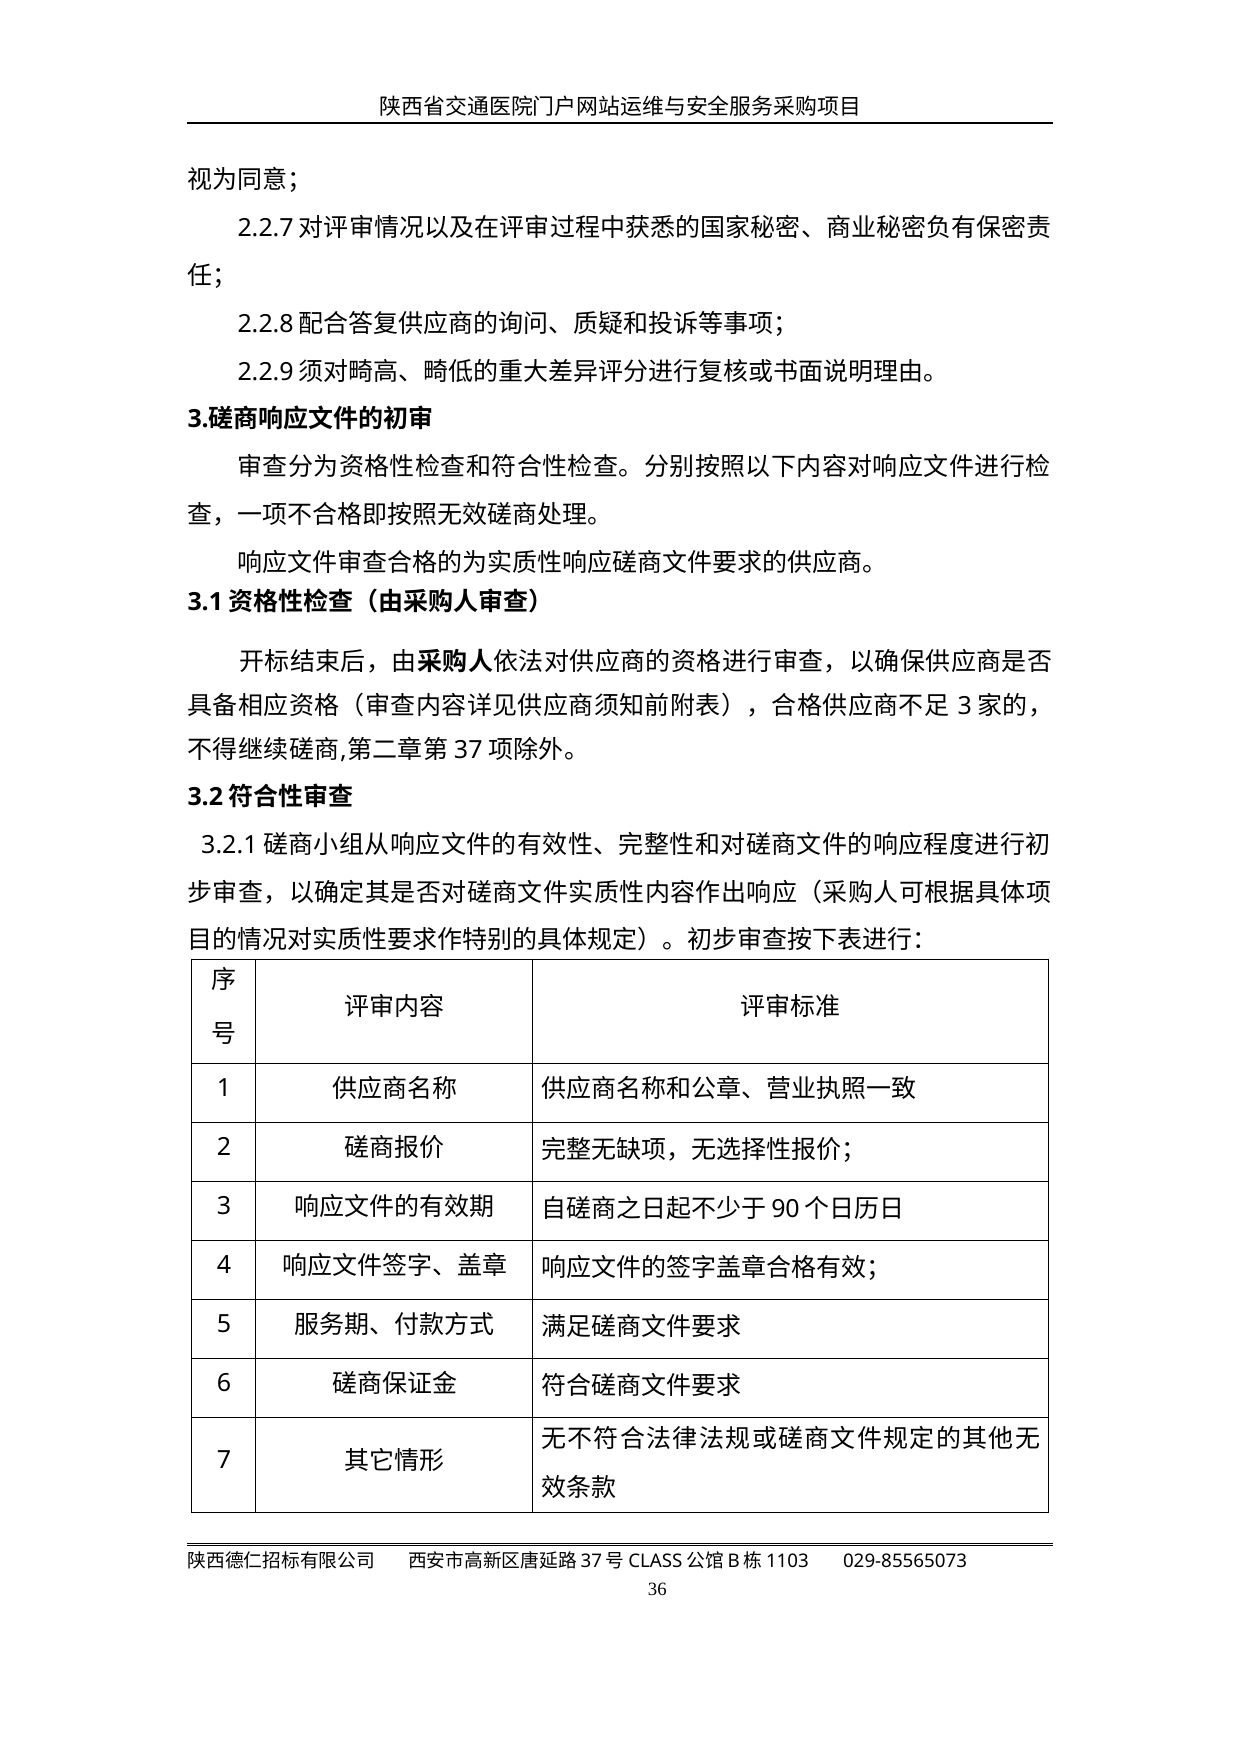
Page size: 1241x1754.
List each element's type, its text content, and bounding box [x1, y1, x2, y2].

table_cell 响应文件签字、盖章 [256, 1241, 532, 1299]
table_cell 符合磋商文件要求 [533, 1359, 1048, 1417]
table_cell 1 [192, 1064, 255, 1122]
text 2.2.7对评审情况以及在评审过程中获悉的国家秘密、商业秘密负有保密责任； [187, 198, 1053, 294]
table_cell 磋商报价 [256, 1123, 532, 1181]
table_cell 4 [192, 1241, 255, 1299]
table_cell 响应文件的签字盖章合格有效； [533, 1241, 1048, 1299]
text 3.1资格性检查（由采购人审查） [187, 581, 1053, 617]
table_cell 完整无缺项，无选择性报价； [533, 1123, 1048, 1181]
text 3.磋商响应文件的初审 [187, 389, 1053, 437]
table_cell 响应文件的有效期 [256, 1182, 532, 1240]
table_cell 满足磋商文件要求 [533, 1300, 1048, 1358]
text 3.2符合性审查 [187, 767, 1053, 815]
table_cell 供应商名称和公章、营业执照一致 [533, 1064, 1048, 1122]
table_cell 服务期、付款方式 [256, 1300, 532, 1358]
table_cell 供应商名称 [256, 1064, 532, 1122]
table_cell 磋商保证金 [256, 1359, 532, 1417]
text 审查分为资格性检查和符合性检查。分别按照以下内容对响应文件进行检查，一项不合格即按照无效磋商处理。 [187, 437, 1053, 533]
table_cell 6 [192, 1359, 255, 1417]
table_cell 自磋商之日起不少于90个日历日 [533, 1182, 1048, 1240]
table_cell 无不符合法律法规或磋商文件规定的其他无效条款 [533, 1418, 1048, 1512]
text 3.2.1磋商小组从响应文件的有效性、完整性和对磋商文件的响应程度进行初步审查，以确定其是否对磋商文件实质性内容作出响应（采购人可根据具体项目的情况对实质性要求作特别的具体规定）。初步审查按下表进行： [187, 815, 1053, 958]
text 2.2.8配合答复供应商的询问、质疑和投诉等事项； [187, 294, 1053, 342]
table_header 序号 [192, 960, 255, 1063]
table_header 评审内容 [256, 960, 532, 1063]
text 开标结束后，由采购人依法对供应商的资格进行审查，以确保供应商是否具备相应资格（审查内容详见供应商须知前附表），合格供应商不足3家的，不得继续磋商,第二章第37项除外。 [187, 636, 1053, 767]
text 2.2.9须对畸高、畸低的重大差异评分进行复核或书面说明理由。 [187, 342, 1053, 389]
text 响应文件审查合格的为实质性响应磋商文件要求的供应商。 [187, 533, 1053, 581]
table_cell 5 [192, 1300, 255, 1358]
table_cell 7 [192, 1418, 255, 1512]
table_cell 2 [192, 1123, 255, 1181]
table_header 评审标准 [533, 960, 1048, 1063]
table_cell 3 [192, 1182, 255, 1240]
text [187, 150, 1053, 198]
table_cell 其它情形 [256, 1418, 532, 1512]
